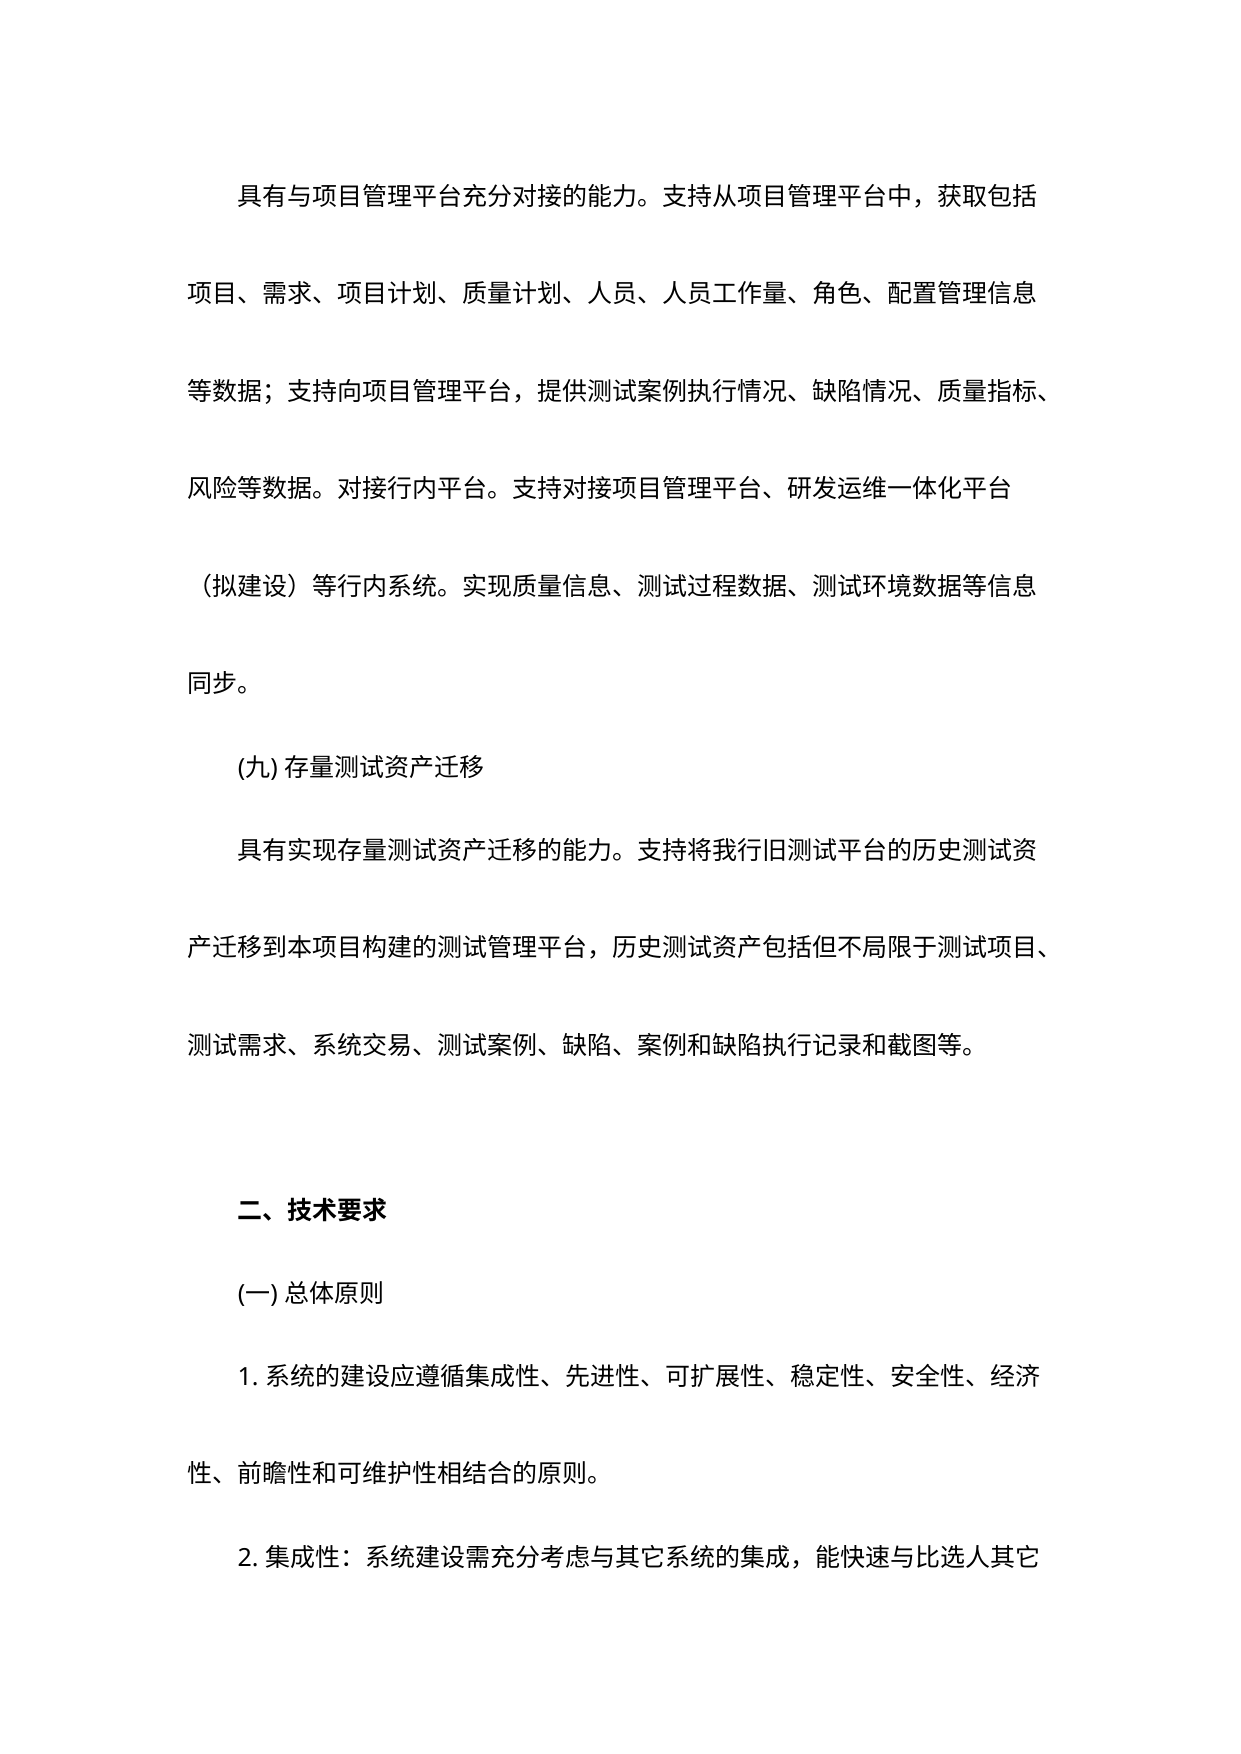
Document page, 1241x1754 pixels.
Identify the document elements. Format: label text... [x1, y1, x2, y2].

text 具有与项目管理平台充分对接的能力。支持从项目管理平台中，获取包括项目、需求、项目计划、质量计划、人员、人员工作量、角色、配置管理信息等数据；支持向项目管理平台，提供测试案例执行情况、缺陷情况、质量指标、风险等数据。对接行内平台。支持对接项目管理平台、研发运维一体化平台（拟建设）等行内系统。实现质量信息、测试过程数据、测试环境数据等信息同步。 [187, 162, 1053, 714]
list 总体原则 [238, 1259, 1053, 1324]
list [187, 1523, 1053, 1588]
text 二、技术要求 [187, 1176, 1053, 1241]
text 具有实现存量测试资产迁移的能力。支持将我行旧测试平台的历史测试资产迁移到本项目构建的测试管理平台，历史测试资产包括但不局限于测试项目、测试需求、系统交易、测试案例、缺陷、案例和缺陷执行记录和截图等。 [187, 816, 1053, 1076]
list 系统的建设应遵循集成性、先进性、可扩展性、稳定性、安全性、经济性、前瞻性和可维护性相结合的原则。 [187, 1342, 1053, 1504]
list 存量测试资产迁移 [238, 733, 1053, 798]
